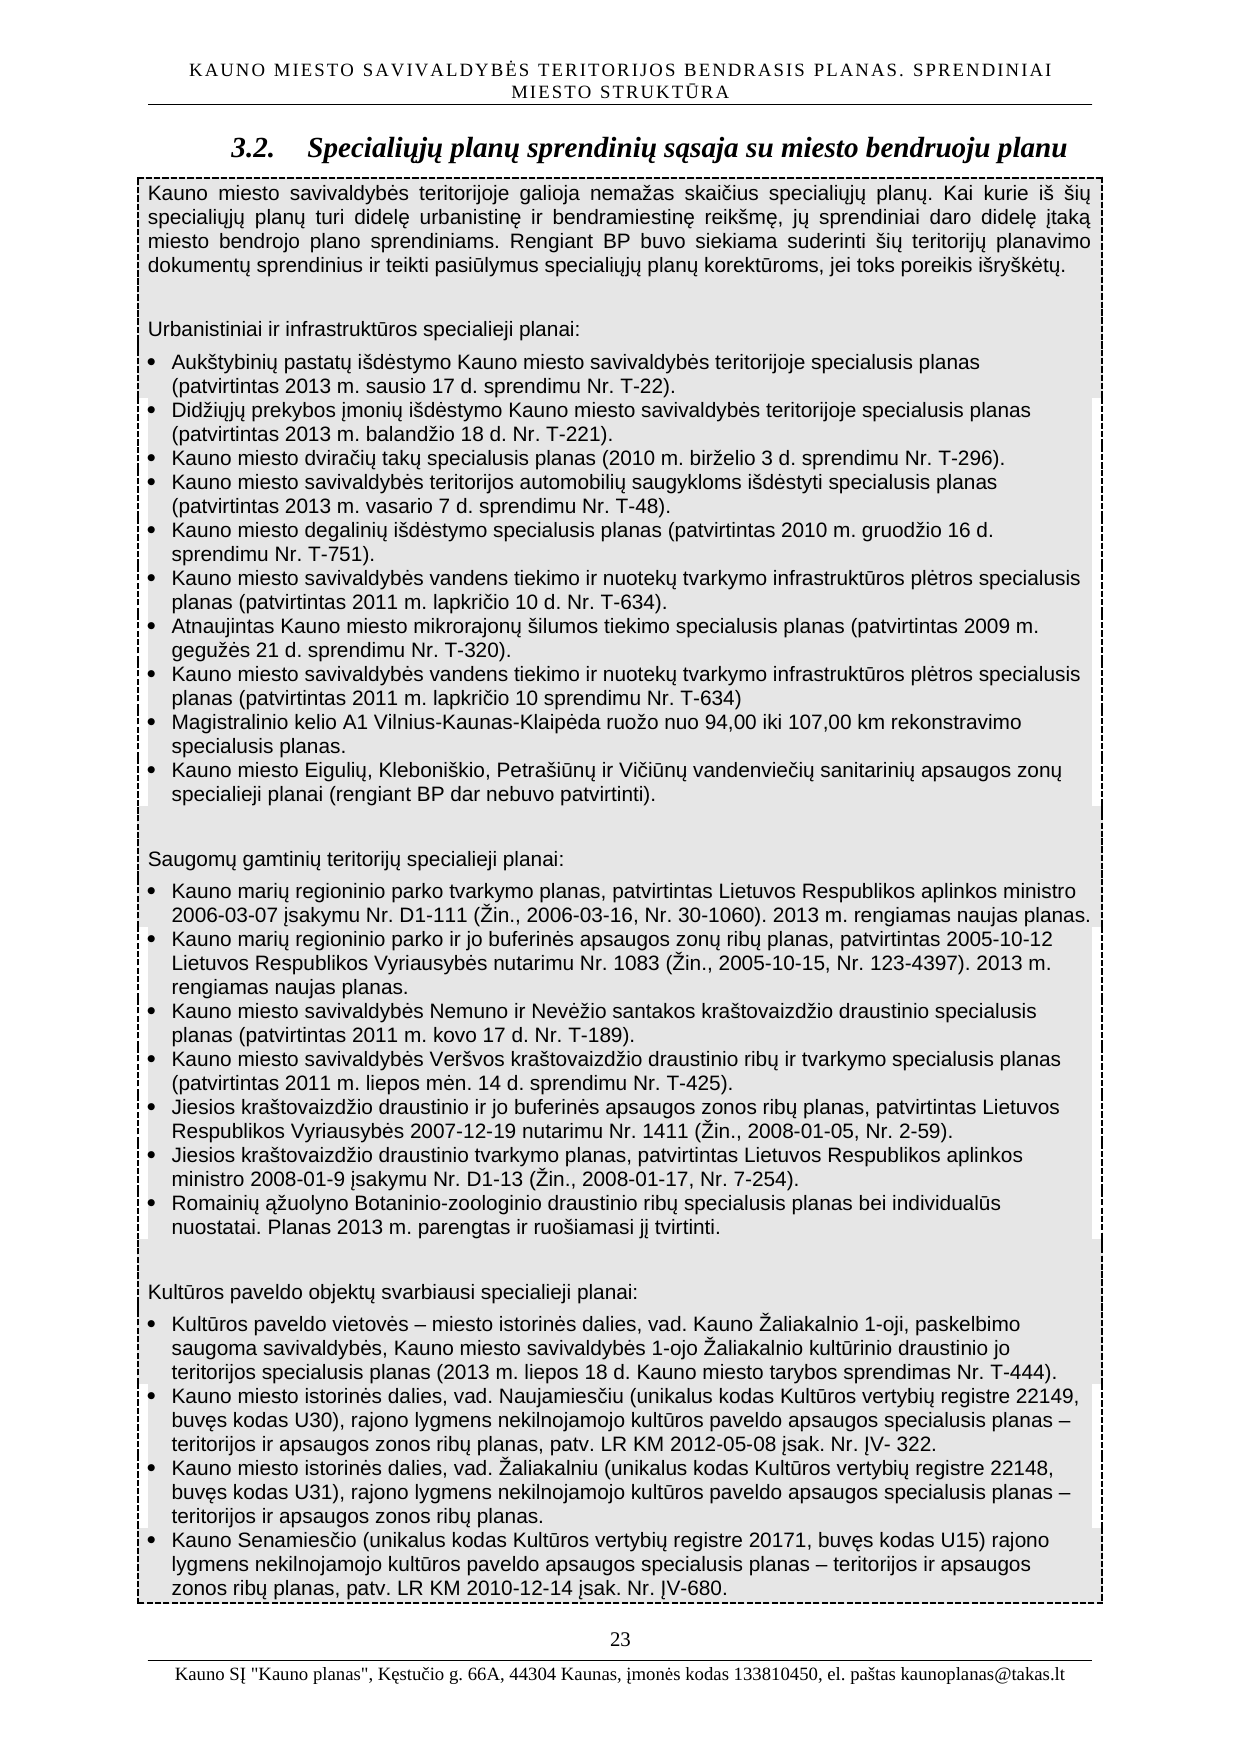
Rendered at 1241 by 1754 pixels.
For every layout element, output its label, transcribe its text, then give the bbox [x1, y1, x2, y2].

text Atnaujintas Kauno miesto mikrorajonų šilumos tiekimo specialusis planas (patvirtintas 2009 m. gegužės 21 d. sprendimu Nr. T-320). [148, 614, 1092, 662]
text Didžiųjų prekybos įmonių išdėstymo Kauno miesto savivaldybės teritorijoje specialusis planas (patvirtintas 2013 m. balandžio 18 d. Nr. T-221). [148, 398, 1092, 446]
text Kauno miesto savivaldybės teritorijoje galioja nemažas skaičius specialiųjų planų. Kai kurie iš šių specialiųjų planų turi didelę urbanistinę ir bendramiestinę reikšmę, jų sprendiniai daro didelę įtaką miesto bendrojo plano sprendiniams. Rengiant BP buvo siekiama suderinti šių teritorijų planavimo dokumentų sprendinius ir teikti pasiūlymus specialiųjų planų korektūroms, jei toks poreikis išryškėtų. [137, 177, 1103, 277]
text Kauno Senamiesčio (unikalus kodas Kultūros vertybių registre 20171, buvęs kodas U15) rajono lygmens nekilnojamojo kultūros paveldo apsaugos specialusis planas – teritorijos ir apsaugos zonos ribų planas, patv. LR KM 2010-12-14 įsak. Nr. ĮV-680. [137, 1523, 1103, 1604]
text Kauno miesto degalinių išdėstymo specialusis planas (patvirtintas 2010 m. gruodžio 16 d. sprendimu Nr. T-751). [148, 518, 1092, 566]
subtitle Specialiųjų planų sprendinių sąsaja su miesto bendruoju planu [207, 131, 1092, 164]
text Kauno miesto Eigulių, Kleboniškio, Petrašiūnų ir Vičiūnų vandenviečių sanitarinių apsaugos zonų specialieji planai (rengiant BP dar nebuvo patvirtinti). [148, 758, 1092, 806]
text Kauno miesto dviračių takų specialusis planas (2010 m. birželio 3 d. sprendimu Nr. T-296). [148, 446, 1092, 470]
text Kauno miesto istorinės dalies, vad. Naujamiesčiu (unikalus kodas Kultūros vertybių registre 22149, buvęs kodas U30), rajono lygmens nekilnojamojo kultūros paveldo apsaugos specialusis planas – teritorijos ir apsaugos zonos ribų planas, patv. LR KM 2012-05-08 įsak. Nr. ĮV- 322. [148, 1384, 1092, 1456]
text Kauno miesto savivaldybės Veršvos kraštovaizdžio draustinio ribų ir tvarkymo specialusis planas (patvirtintas 2011 m. liepos mėn. 14 d. sprendimu Nr. T-425). [148, 1047, 1092, 1095]
text Kultūros paveldo vietovės – miesto istorinės dalies, vad. Kauno Žaliakalnio 1-oji, paskelbimo saugoma savivaldybės, Kauno miesto savivaldybės 1-ojo Žaliakalnio kultūrinio draustinio jo teritorijos specialusis planas (2013 m. liepos 18 d. Kauno miesto tarybos sprendimas Nr. T-444). [137, 1308, 1103, 1384]
text Magistralinio kelio A1 Vilnius-Kaunas-Klaipėda ruožo nuo 94,00 iki 107,00 km rekonstravimo specialusis planas. [148, 710, 1092, 758]
text Kauno miesto savivaldybės Nemuno ir Nevėžio santakos kraštovaizdžio draustinio specialusis planas (patvirtintas 2011 m. kovo 17 d. Nr. T-189). [148, 999, 1092, 1047]
text Aukštybinių pastatų išdėstymo Kauno miesto savivaldybės teritorijoje specialusis planas (patvirtintas 2013 m. sausio 17 d. sprendimu Nr. T-22). [137, 345, 1103, 398]
text Jiesios kraštovaizdžio draustinio tvarkymo planas, patvirtintas Lietuvos Respublikos aplinkos ministro 2008-01-9 įsakymu Nr. D1-13 (Žin., 2008-01-17, Nr. 7-254). [148, 1143, 1092, 1191]
text Romainių ąžuolyno Botaninio-zoologinio draustinio ribų specialusis planas bei individualūs nuostatai. Planas 2013 m. parengtas ir ruošiamasi jį tvirtinti. [148, 1191, 1092, 1239]
text Kauno miesto savivaldybės vandens tiekimo ir nuotekų tvarkymo infrastruktūros plėtros specialusis planas (patvirtintas 2011 m. lapkričio 10 sprendimu Nr. T-634) [148, 662, 1092, 710]
text Kauno miesto savivaldybės teritorijos automobilių saugykloms išdėstyti specialusis planas (patvirtintas 2013 m. vasario 7 d. sprendimu Nr. T-48). [148, 470, 1092, 518]
text Kauno miesto istorinės dalies, vad. Žaliakalniu (unikalus kodas Kultūros vertybių registre 22148, buvęs kodas U31), rajono lygmens nekilnojamojo kultūros paveldo apsaugos specialusis planas – teritorijos ir apsaugos zonos ribų planas. [148, 1456, 1092, 1523]
text Kauno marių regioninio parko ir jo buferinės apsaugos zonų ribų planas, patvirtintas 2005-10-12 Lietuvos Respublikos Vyriausybės nutarimu Nr. 1083 (Žin., 2005-10-15, Nr. 123-4397). 2013 m. rengiamas naujas planas. [148, 927, 1092, 999]
text Kauno miesto savivaldybės vandens tiekimo ir nuotekų tvarkymo infrastruktūros plėtros specialusis planas (patvirtintas 2011 m. lapkričio 10 d. Nr. T-634). [148, 566, 1092, 614]
text Kauno marių regioninio parko tvarkymo planas, patvirtintas Lietuvos Respublikos aplinkos ministro 2006-03-07 įsakymu Nr. D1-111 (Žin., 2006-03-16, Nr. 30-1060). 2013 m. rengiamas naujas planas. [137, 874, 1103, 927]
text Kultūros paveldo objektų svarbiausi specialieji planai: [137, 1275, 1103, 1303]
text Jiesios kraštovaizdžio draustinio ir jo buferinės apsaugos zonos ribų planas, patvirtintas Lietuvos Respublikos Vyriausybės 2007-12-19 nutarimu Nr. 1411 (Žin., 2008-01-05, Nr. 2-59). [148, 1095, 1092, 1143]
text Saugomų gamtinių teritorijų specialieji planai: [137, 842, 1103, 870]
text Urbanistiniai ir infrastruktūros specialieji planai: [137, 313, 1103, 341]
